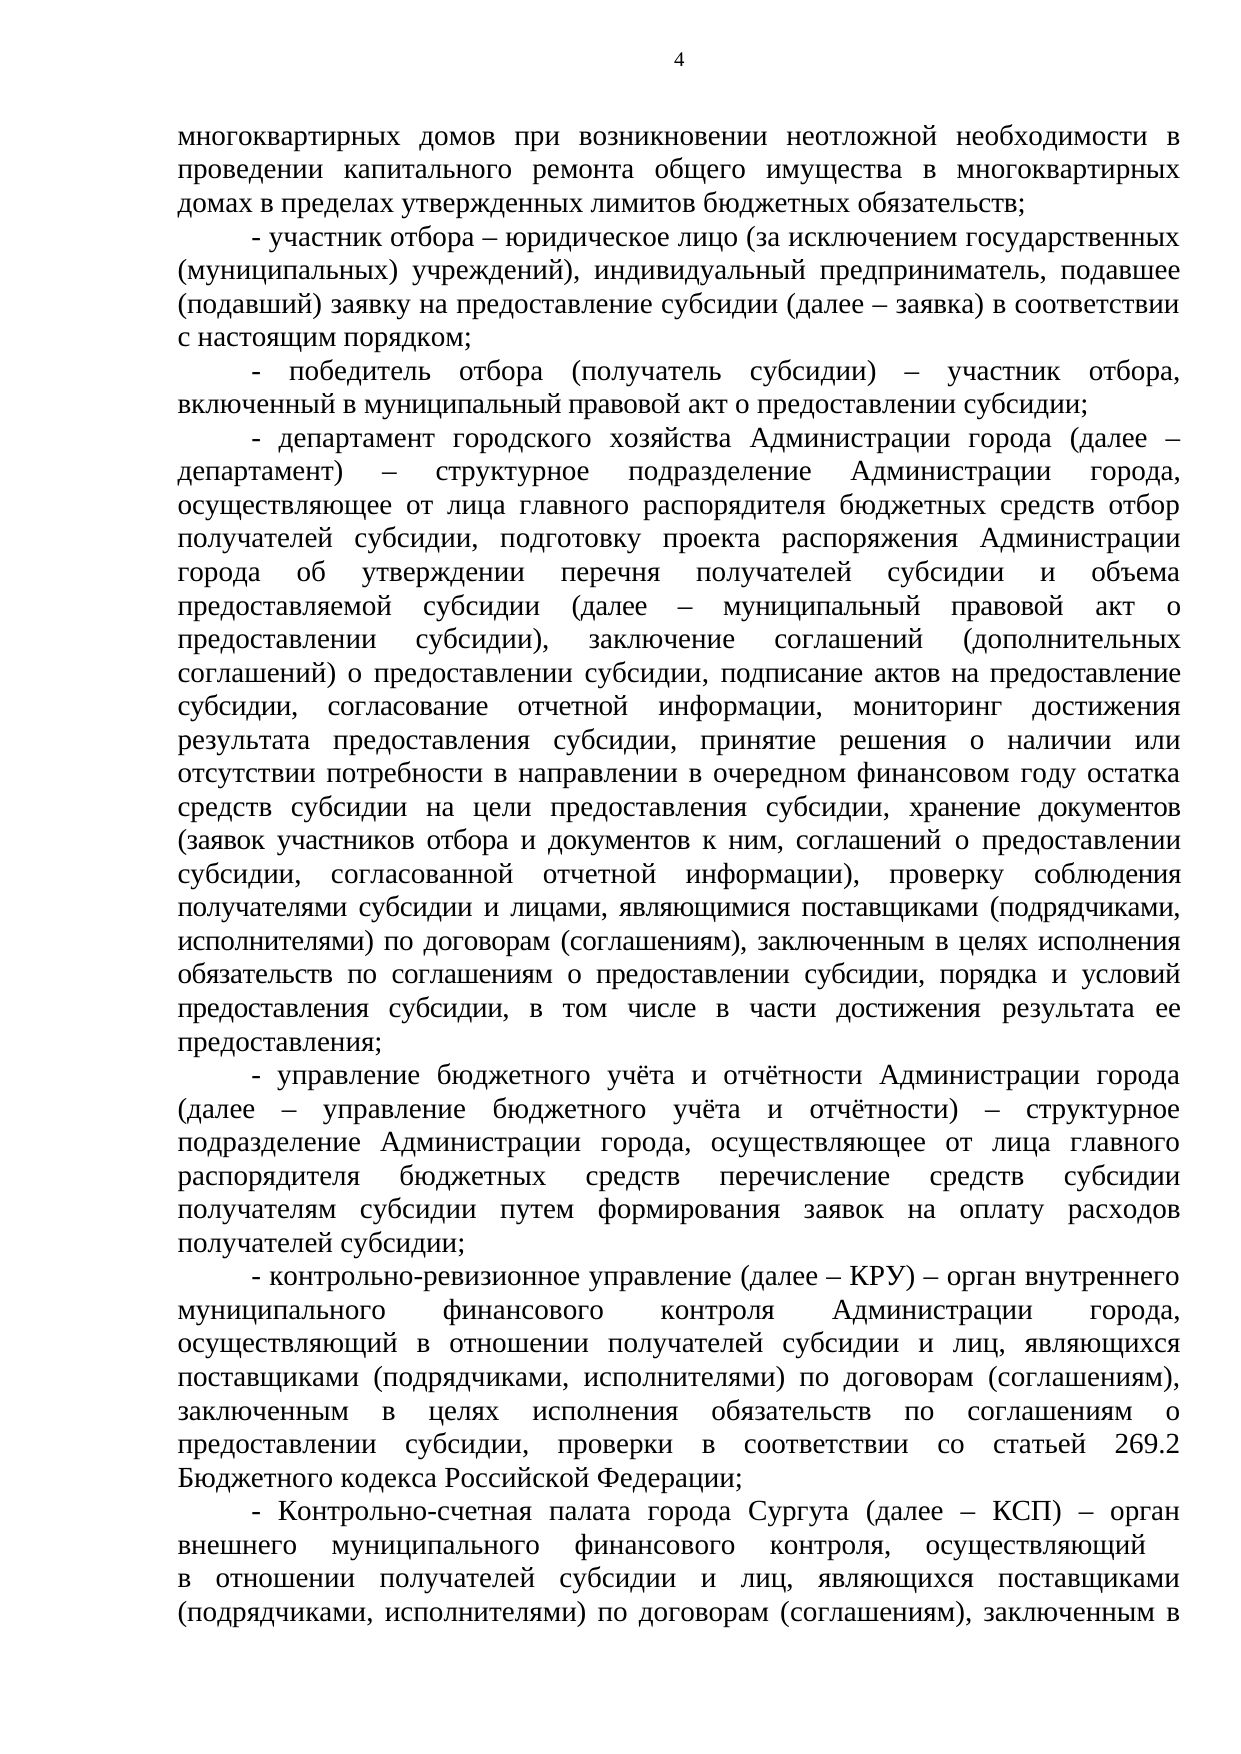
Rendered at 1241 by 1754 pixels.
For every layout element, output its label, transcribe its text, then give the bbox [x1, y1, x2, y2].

text - управление бюджетного учёта и отчётности Администрации города (далее – управление бюджетного учёта и отчётности) – структурное подразделение Администрации города, осуществляющее от лица главного распорядителя бюджетных средств перечисление средств субсидии получателям субсидии путем формирования заявок на оплату расходов получателей субсидии; [177, 1057, 1181, 1258]
text - участник отбора – юридическое лицо (за исключением государственных (муниципальных) учреждений), индивидуальный предприниматель, подавшее (подавший) заявку на предоставление субсидии (далее – заявка) в соответствии с настоящим порядком; [177, 219, 1181, 353]
text - департамент городского хозяйства Администрации города (далее – департамент) – структурное подразделение Администрации города, осуществляющее от лица главного распорядителя бюджетных средств отбор получателей субсидии, подготовку проекта распоряжения Администрации города об утверждении перечня получателей субсидии и объема предоставляемой субсидии (далее – муниципальный правовой акт о предоставлении субсидии), заключение соглашений (дополнительных соглашений) о предоставлении субсидии, подписание актов на предоставление субсидии, согласование отчетной информации, мониторинг достижения результата предоставления субсидии, принятие решения о наличии или отсутствии потребности в направлении в очередном финансовом году остатка средств субсидии на цели предоставления субсидии, хранение документов (заявок участников отбора и документов к ним, соглашений о предоставлении субсидии, согласованной отчетной информации), проверку соблюдения получателями субсидии и лицами, являющимися поставщиками (подрядчиками, исполнителями) по договорам (соглашениям), заключенным в целях исполнения обязательств по соглашениям о предоставлении субсидии, порядка и условий предоставления субсидии, в том числе в части достижения результата ее предоставления; [177, 420, 1181, 1057]
text - победитель отбора (получатель субсидии) – участник отбора, включенный в муниципальный правовой акт о предоставлении субсидии; [177, 353, 1181, 420]
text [177, 1493, 1181, 1627]
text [177, 118, 1181, 219]
text - контрольно-ревизионное управление (далее – КРУ) – орган внутреннего муниципального финансового контроля Администрации города, осуществляющий в отношении получателей субсидии и лиц, являющихся поставщиками (подрядчиками, исполнителями) по договорам (соглашениям), заключенным в целях исполнения обязательств по соглашениям о предоставлении субсидии, проверки в соответствии со статьей 269.2 Бюджетного кодекса Российской Федерации; [177, 1258, 1181, 1493]
